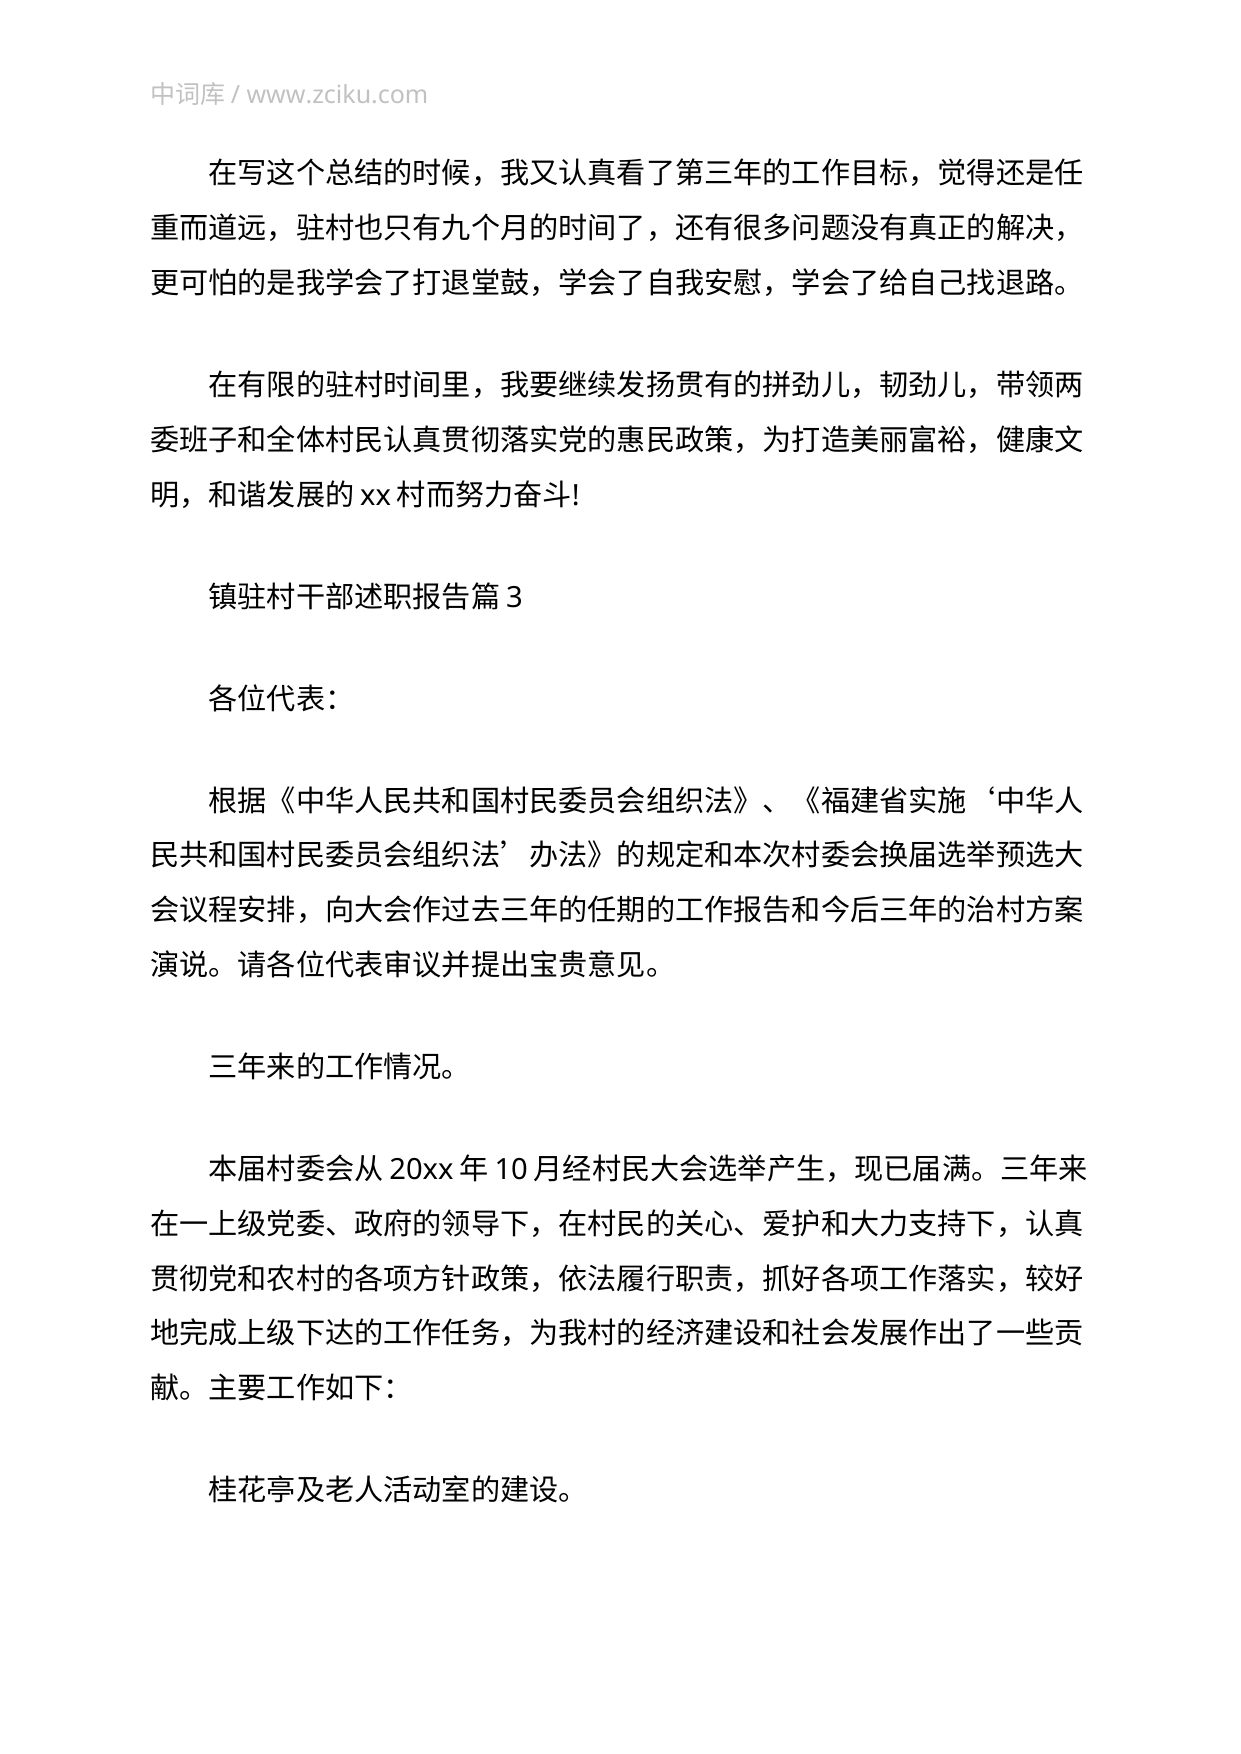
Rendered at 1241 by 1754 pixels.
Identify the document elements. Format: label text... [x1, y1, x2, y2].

text 桂花亭及老人活动室的建设。 [150, 1467, 1090, 1509]
text 镇驻村干部述职报告篇3 [150, 573, 1090, 616]
text 本届村委会从20xx年10月经村民大会选举产生，现已届满。三年来在一上级党委、政府的领导下，在村民的关心、爱护和大力支持下，认真贯彻党和农村的各项方针政策，依法履行职责，抓好各项工作落实，较好地完成上级下达的工作任务，为我村的经济建设和社会发展作出了一些贡献。主要工作如下： [150, 1145, 1090, 1407]
text 在有限的驻村时间里，我要继续发扬贯有的拼劲儿，韧劲儿，带领两委班子和全体村民认真贯彻落实党的惠民政策，为打造美丽富裕，健康文明，和谐发展的xx村而努力奋斗! [150, 362, 1090, 514]
text 三年来的工作情况。 [150, 1043, 1090, 1086]
text 各位代表： [150, 675, 1090, 718]
text 在写这个总结的时候，我又认真看了第三年的工作目标，觉得还是任重而道远，驻村也只有九个月的时间了，还有很多问题没有真正的解决，更可怕的是我学会了打退堂鼓，学会了自我安慰，学会了给自己找退路。 [150, 150, 1090, 302]
text 根据《中华人民共和国村民委员会组织法》、《福建省实施‘中华人民共和国村民委员会组织法’办法》的规定和本次村委会换届选举预选大会议程安排，向大会作过去三年的任期的工作报告和今后三年的治村方案演说。请各位代表审议并提出宝贵意见。 [150, 777, 1090, 984]
